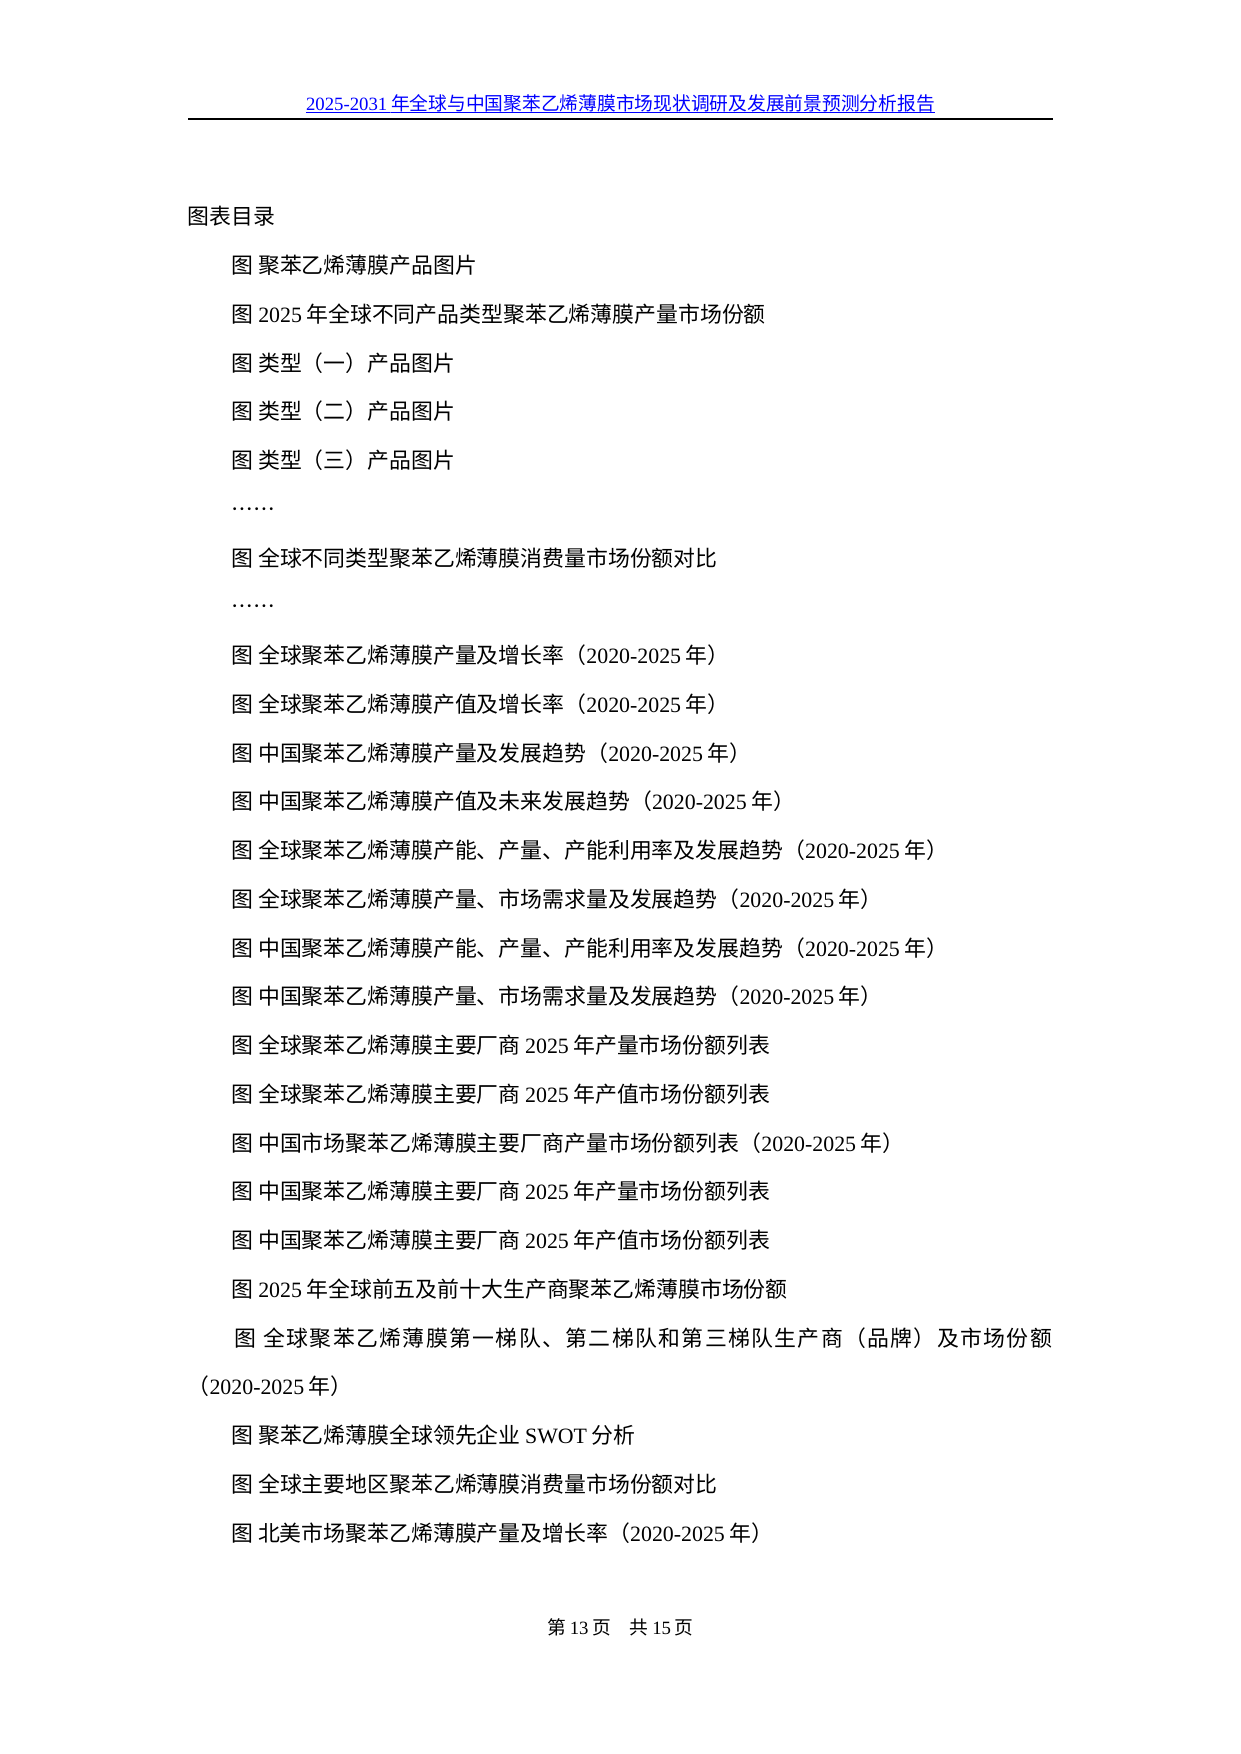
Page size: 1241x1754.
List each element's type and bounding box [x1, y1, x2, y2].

text [187, 150, 1053, 1548]
